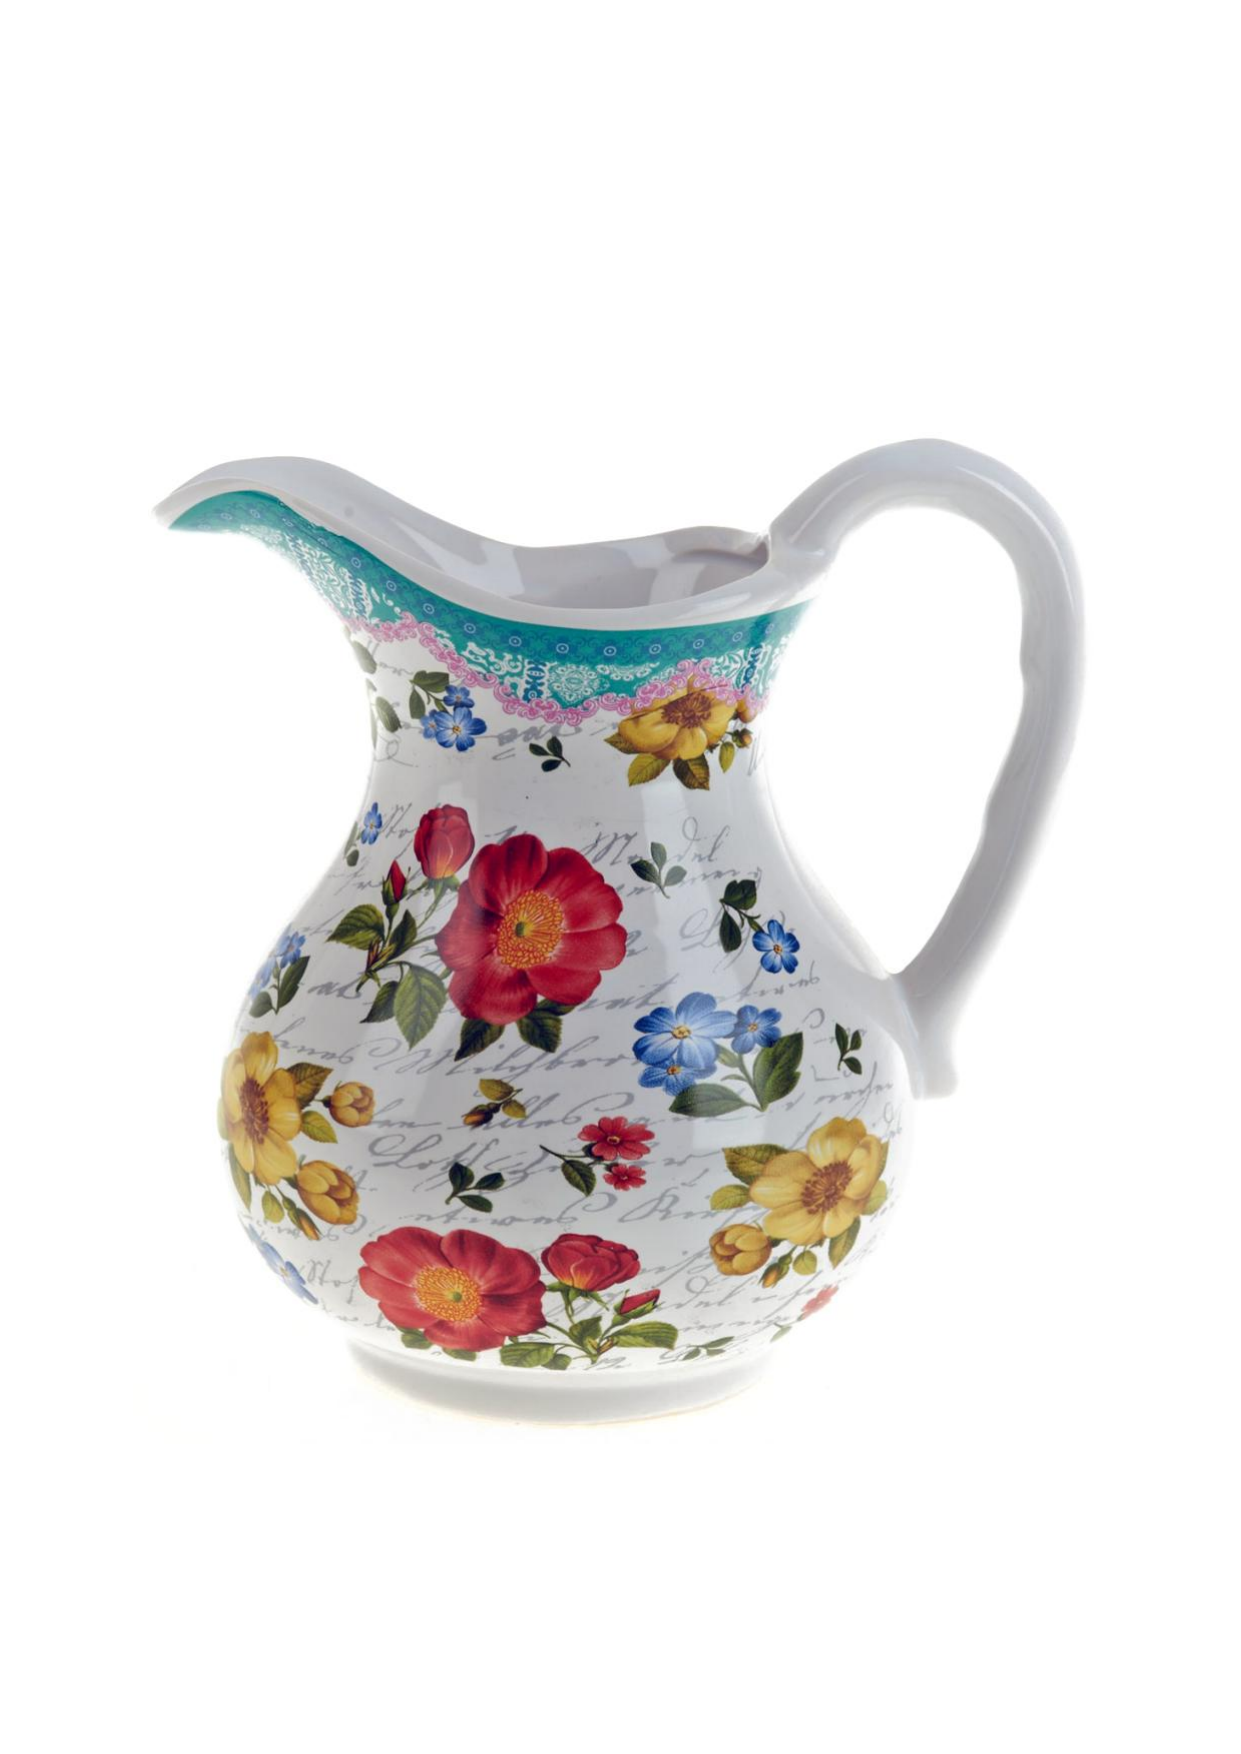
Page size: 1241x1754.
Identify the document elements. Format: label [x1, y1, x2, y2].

picture [132, 423, 1108, 1442]
